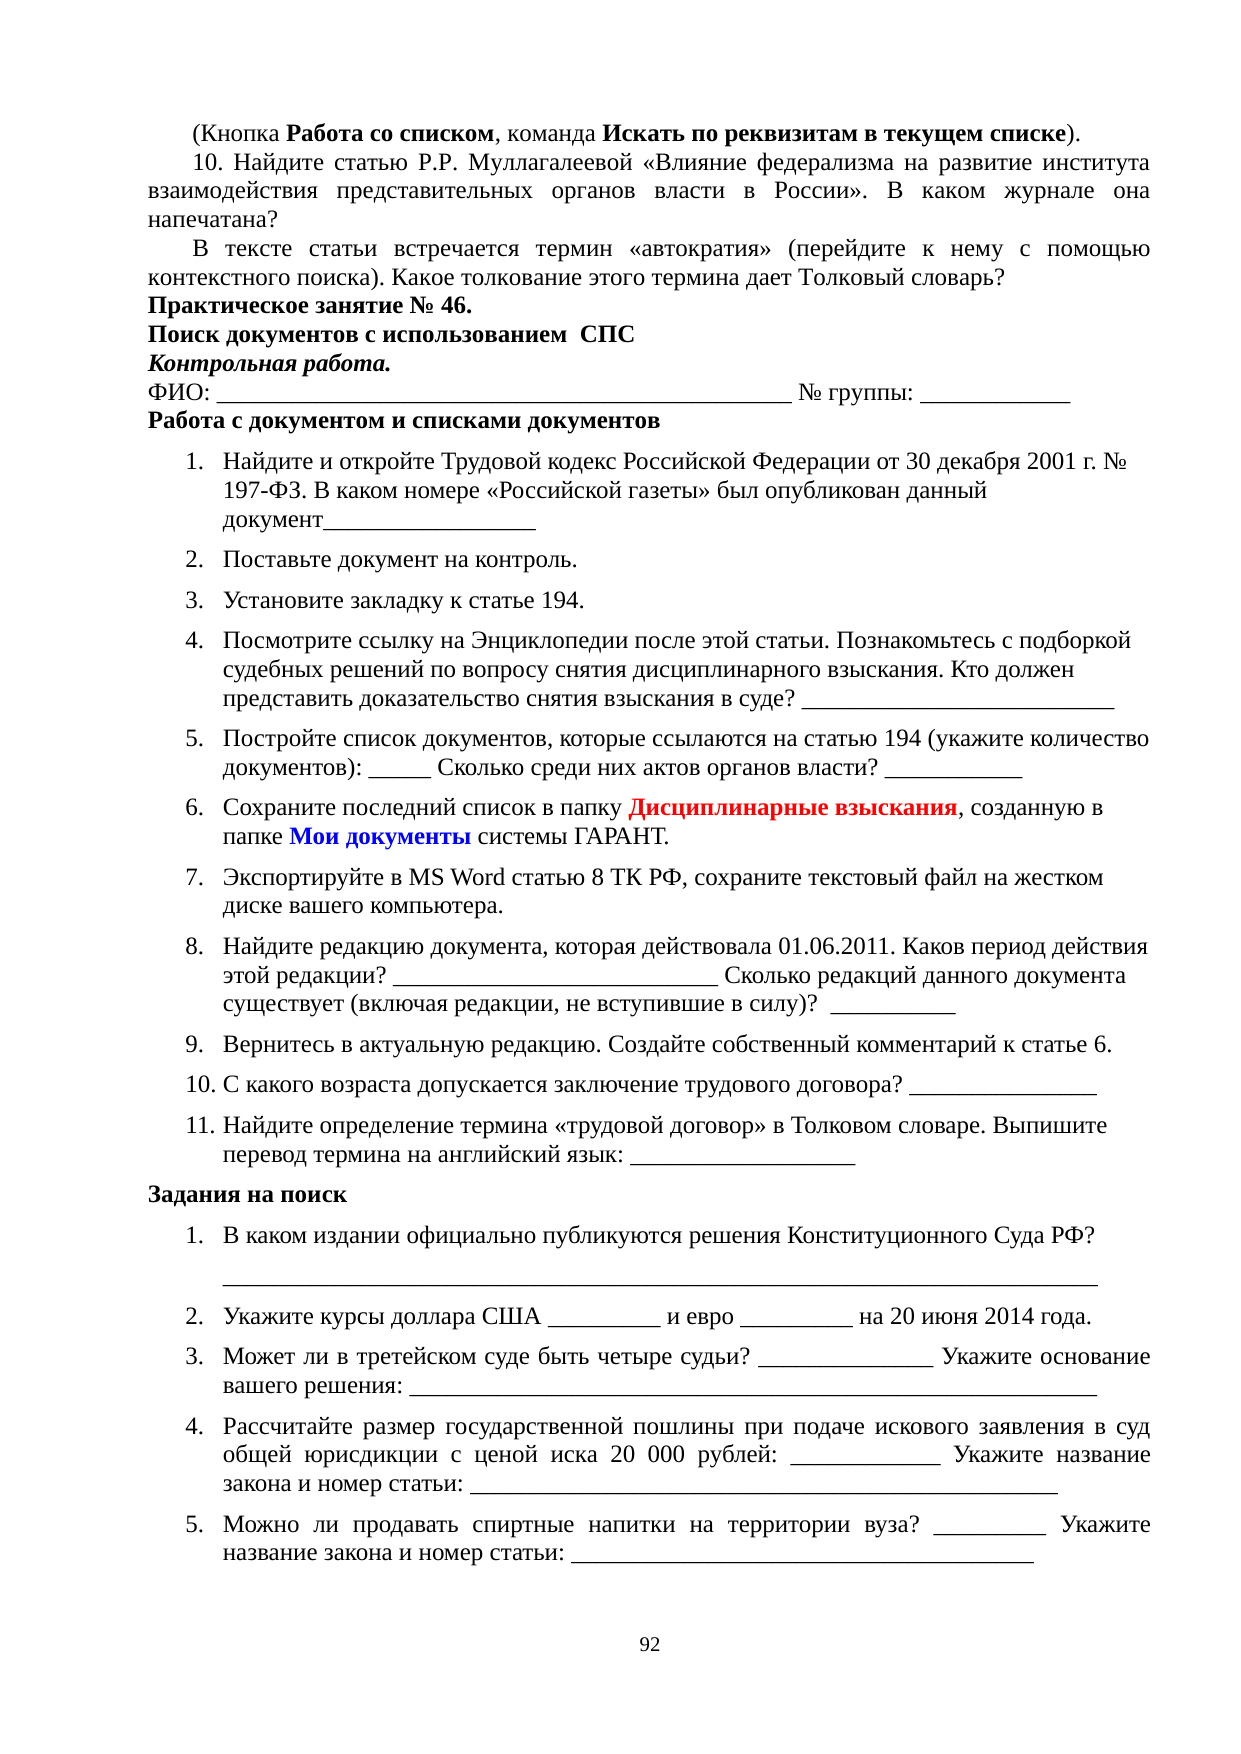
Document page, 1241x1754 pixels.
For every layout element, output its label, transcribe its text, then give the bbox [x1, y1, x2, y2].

list Сохраните последний список в папку Дисциплинарные взыскания, созданную в папке Мои документы системы ГАРАНТ. [185, 792, 1152, 850]
text Задания на поиск [148, 1179, 1152, 1208]
text 10. Найдите статью Р.Р. Муллагалеевой «Влияние федерализма на развитие института взаимодействия представительных органов власти в России». В каком журнале она напечатана? [148, 147, 1152, 233]
list Поставьте документ на контроль. [185, 544, 1152, 573]
text (Кнопка Работа со списком, команда Искать по реквизитам в текущем списке). [148, 118, 1152, 147]
list Экспортируйте в MS Word статью 8 ТК РФ, сохраните текстовый файл на жестком диске вашего компьютера. [185, 862, 1152, 919]
list ______________________________________________________________________ [223, 1260, 1152, 1289]
list Установите закладку к статье 194. [185, 585, 1152, 613]
text В каком издании официально публикуются решения Конституционного Суда РФ? [185, 1220, 1152, 1249]
text Укажите курсы доллара США _________ и евро _________ на 20 июня 2014 года. [185, 1301, 1152, 1330]
list С какого возраста допускается заключение трудового договора? _______________ [185, 1069, 1152, 1098]
text Может ли в третейском суде быть четыре судьи? ______________ Укажите основание вашего решения: _______________________________________________________ [185, 1341, 1152, 1399]
list Найдите редакцию документа, которая действовала 01.06.2011. Каков период действия этой редакции? __________________________ Сколько редакций данного документа существует (включая редакции, не вступившие в силу)? __________ [185, 931, 1152, 1017]
text Практическое занятие № 46. [148, 291, 1152, 319]
list Вернитесь в актуальную редакцию. Создайте собственный комментарий к статье 6. [185, 1029, 1152, 1058]
list Посмотрите ссылку на Энциклопедии после этой статьи. Познакомьтесь с подборкой судебных решений по вопросу снятия дисциплинарного взыскания. Кто должен представить доказательство снятия взыскания в суде? _________________________ [185, 625, 1152, 711]
text Контрольная работа. [148, 348, 1152, 377]
text Можно ли продавать спиртные напитки на территории вуза? _________ Укажите название закона и номер статьи: _____________________________________ [185, 1509, 1152, 1566]
text Рассчитайте размер государственной пошлины при подаче искового заявления в суд общей юрисдикции с ценой иска 20 000 рублей: ____________ Укажите название закона и номер статьи: _______________________________________________ [185, 1411, 1152, 1497]
list Найдите определение термина «трудовой договор» в Толковом словаре. Выпишите перевод термина на английский язык: __________________ [185, 1110, 1152, 1168]
text В тексте статьи встречается термин «автократия» (перейдите к нему с помощью контекстного поиска). Какое толкование этого термина дает Толковый словарь? [148, 233, 1152, 291]
text Поиск документов с использованием СПС [148, 319, 1152, 348]
text Работа с документом и списками документов [148, 406, 1152, 434]
list Постройте список документов, которые ссылаются на статью 194 (укажите количество документов): _____ Сколько среди них актов органов власти? ___________ [185, 723, 1152, 781]
text ФИО: ______________________________________________ № группы: ____________ [148, 377, 1152, 406]
list Найдите и откройте Трудовой кодекс Российской Федерации от 30 декабря 2001 г. № 197-ФЗ. В каком номере «Российской газеты» был опубликован данный документ_________________ [185, 446, 1152, 532]
